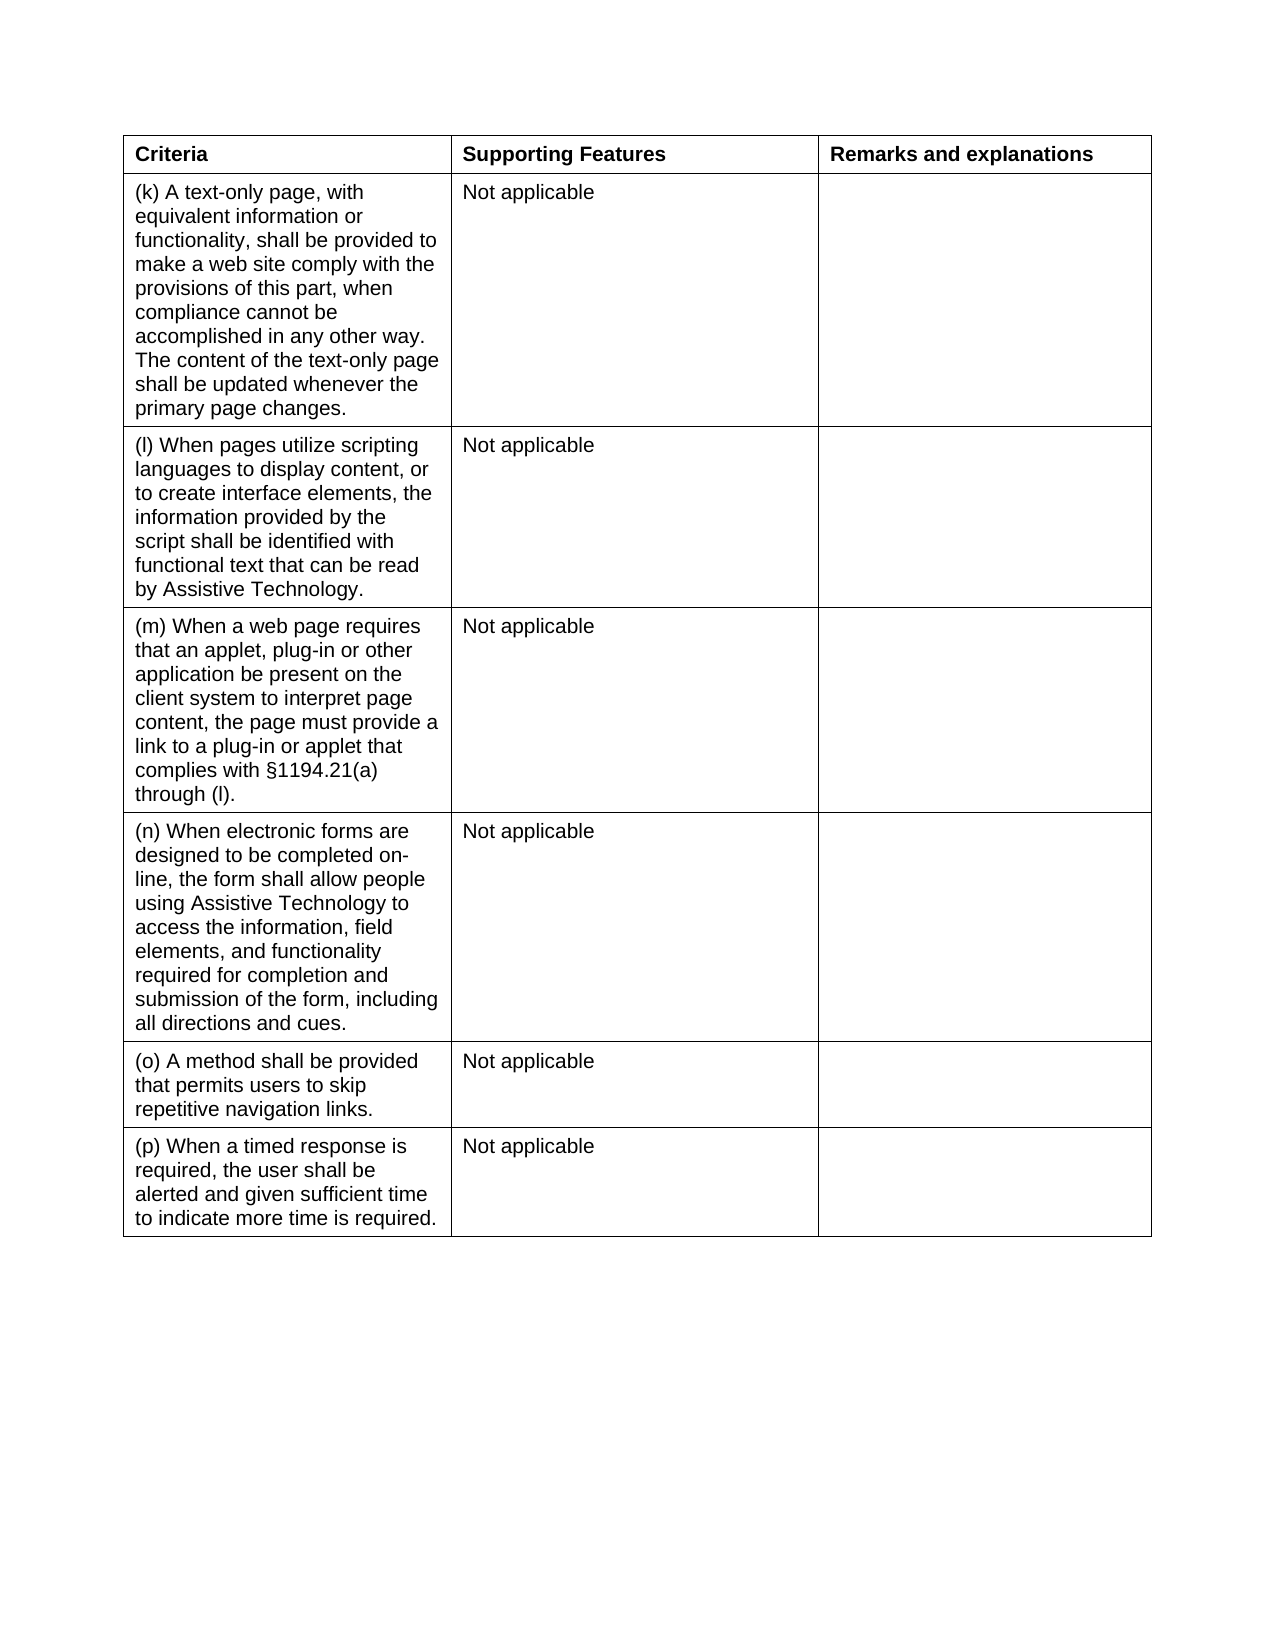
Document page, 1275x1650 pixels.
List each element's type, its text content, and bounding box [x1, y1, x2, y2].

table_cell (n) When electronic forms are designed to be completed on-line, the form shall allow people using Assistive Technology to access the information, field elements, and functionality required for completion and submission of the form, including all directions and cues. [124, 813, 451, 1041]
table_cell [819, 427, 1151, 607]
table_cell Not applicable [452, 1128, 818, 1236]
table_cell [819, 608, 1151, 812]
table_cell Not applicable [452, 427, 818, 607]
table_cell [819, 1042, 1151, 1127]
table_header Remarks and explanations [819, 136, 1151, 172]
table_cell [819, 174, 1151, 426]
table_cell Not applicable [452, 174, 818, 426]
table_cell (l) When pages utilize scripting languages to display content, or to create interface elements, the information provided by the script shall be identified with functional text that can be read by Assistive Technology. [124, 427, 451, 607]
table_cell Not applicable [452, 813, 818, 1041]
table_cell [819, 813, 1151, 1041]
table_cell [819, 1128, 1151, 1236]
table_cell Not applicable [452, 608, 818, 812]
table_header Criteria [124, 136, 451, 172]
table_cell (k) A text-only page, with equivalent information or functionality, shall be provided to make a web site comply with the provisions of this part, when compliance cannot be accomplished in any other way. The content of the text-only page shall be updated whenever the primary page changes. [124, 174, 451, 426]
table_cell (o) A method shall be provided that permits users to skip repetitive navigation links. [124, 1042, 451, 1127]
table_cell (m) When a web page requires that an applet, plug-in or other application be present on the client system to interpret page content, the page must provide a link to a plug-in or applet that complies with §1194.21(a) through (l). [124, 608, 451, 812]
table_cell (p) When a timed response is required, the user shall be alerted and given sufficient time to indicate more time is required. [124, 1128, 451, 1236]
table_cell Not applicable [452, 1042, 818, 1127]
table_header Supporting Features [452, 136, 818, 172]
